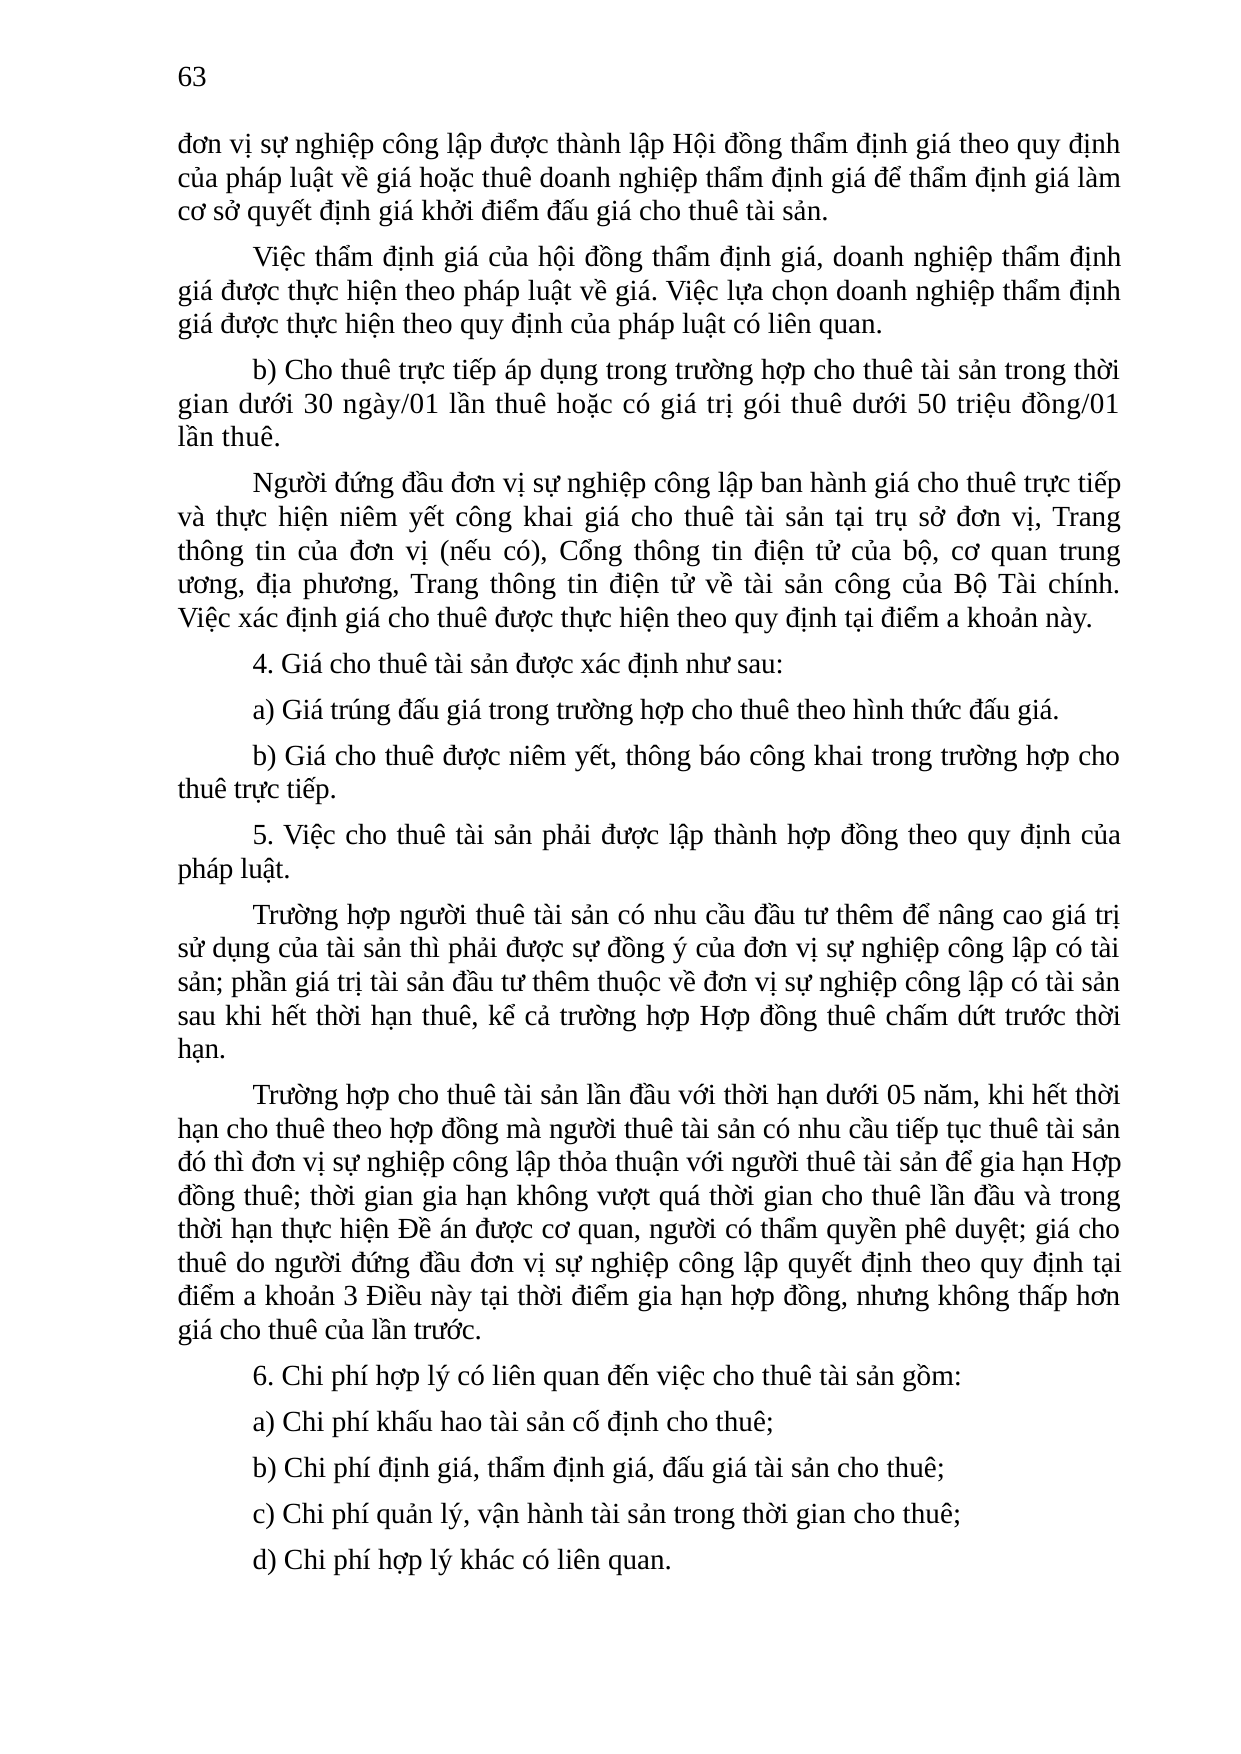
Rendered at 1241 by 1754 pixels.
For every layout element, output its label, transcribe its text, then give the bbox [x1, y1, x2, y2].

text 6. Chi phí hợp lý có liên quan đến việc cho thuê tài sản gồm: [177, 1358, 1122, 1392]
text Trường hợp cho thuê tài sản lần đầu với thời hạn dưới 05 năm, khi hết thời hạn cho thuê theo hợp đồng mà người thuê tài sản có nhu cầu tiếp tục thuê tài sản đó thì đơn vị sự nghiệp công lập thỏa thuận với người thuê tài sản để gia hạn Hợp đồng thuê; thời gian gia hạn không vượt quá thời gian cho thuê lần đầu và trong thời hạn thực hiện Đề án được cơ quan, người có thẩm quyền phê duyệt; giá cho thuê do người đứng đầu đơn vị sự nghiệp công lập quyết định theo quy định tại điểm a khoản 3 Điều này tại thời điểm gia hạn hợp đồng, nhưng không thấp hơn giá cho thuê của lần trước. [177, 1077, 1122, 1346]
text 5. Việc cho thuê tài sản phải được lập thành hợp đồng theo quy định của pháp luật. [177, 817, 1122, 884]
text Việc thẩm định giá của hội đồng thẩm định giá, doanh nghiệp thẩm định giá được thực hiện theo pháp luật về giá. Việc lựa chọn doanh nghiệp thẩm định giá được thực hiện theo quy định của pháp luật có liên quan. [177, 239, 1122, 340]
text Người đứng đầu đơn vị sự nghiệp công lập ban hành giá cho thuê trực tiếp và thực hiện niêm yết công khai giá cho thuê tài sản tại trụ sở đơn vị, Trang thông tin của đơn vị (nếu có), Cổng thông tin điện tử của bộ, cơ quan trung ương, địa phương, Trang thông tin điện tử về tài sản công của Bộ Tài chính. Việc xác định giá cho thuê được thực hiện theo quy định tại điểm a khoản này. [177, 466, 1122, 633]
text b) Giá cho thuê được niêm yết, thông báo công khai trong trường hợp cho thuê trực tiếp. [177, 738, 1122, 805]
text a) Giá trúng đấu giá trong trường hợp cho thuê theo hình thức đấu giá. [177, 692, 1122, 725]
text 4. Giá cho thuê tài sản được xác định như sau: [177, 646, 1122, 679]
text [177, 126, 1122, 227]
text a) Chi phí khấu hao tài sản cố định cho thuê; [177, 1404, 1122, 1438]
text c) Chi phí quản lý, vận hành tài sản trong thời gian cho thuê; [177, 1496, 1122, 1530]
text b) Chi phí định giá, thẩm định giá, đấu giá tài sản cho thuê; [177, 1450, 1122, 1484]
text d) Chi phí hợp lý khác có liên quan. [177, 1542, 1122, 1576]
text b) Cho thuê trực tiếp áp dụng trong trường hợp cho thuê tài sản trong thời gian dưới 30 ngày/01 lần thuê hoặc có giá trị gói thuê dưới 50 triệu đồng/01 lần thuê. [177, 352, 1122, 453]
text Trường hợp người thuê tài sản có nhu cầu đầu tư thêm để nâng cao giá trị sử dụng của tài sản thì phải được sự đồng ý của đơn vị sự nghiệp công lập có tài sản; phần giá trị tài sản đầu tư thêm thuộc về đơn vị sự nghiệp công lập có tài sản sau khi hết thời hạn thuê, kể cả trường hợp Hợp đồng thuê chấm dứt trước thời hạn. [177, 897, 1122, 1065]
